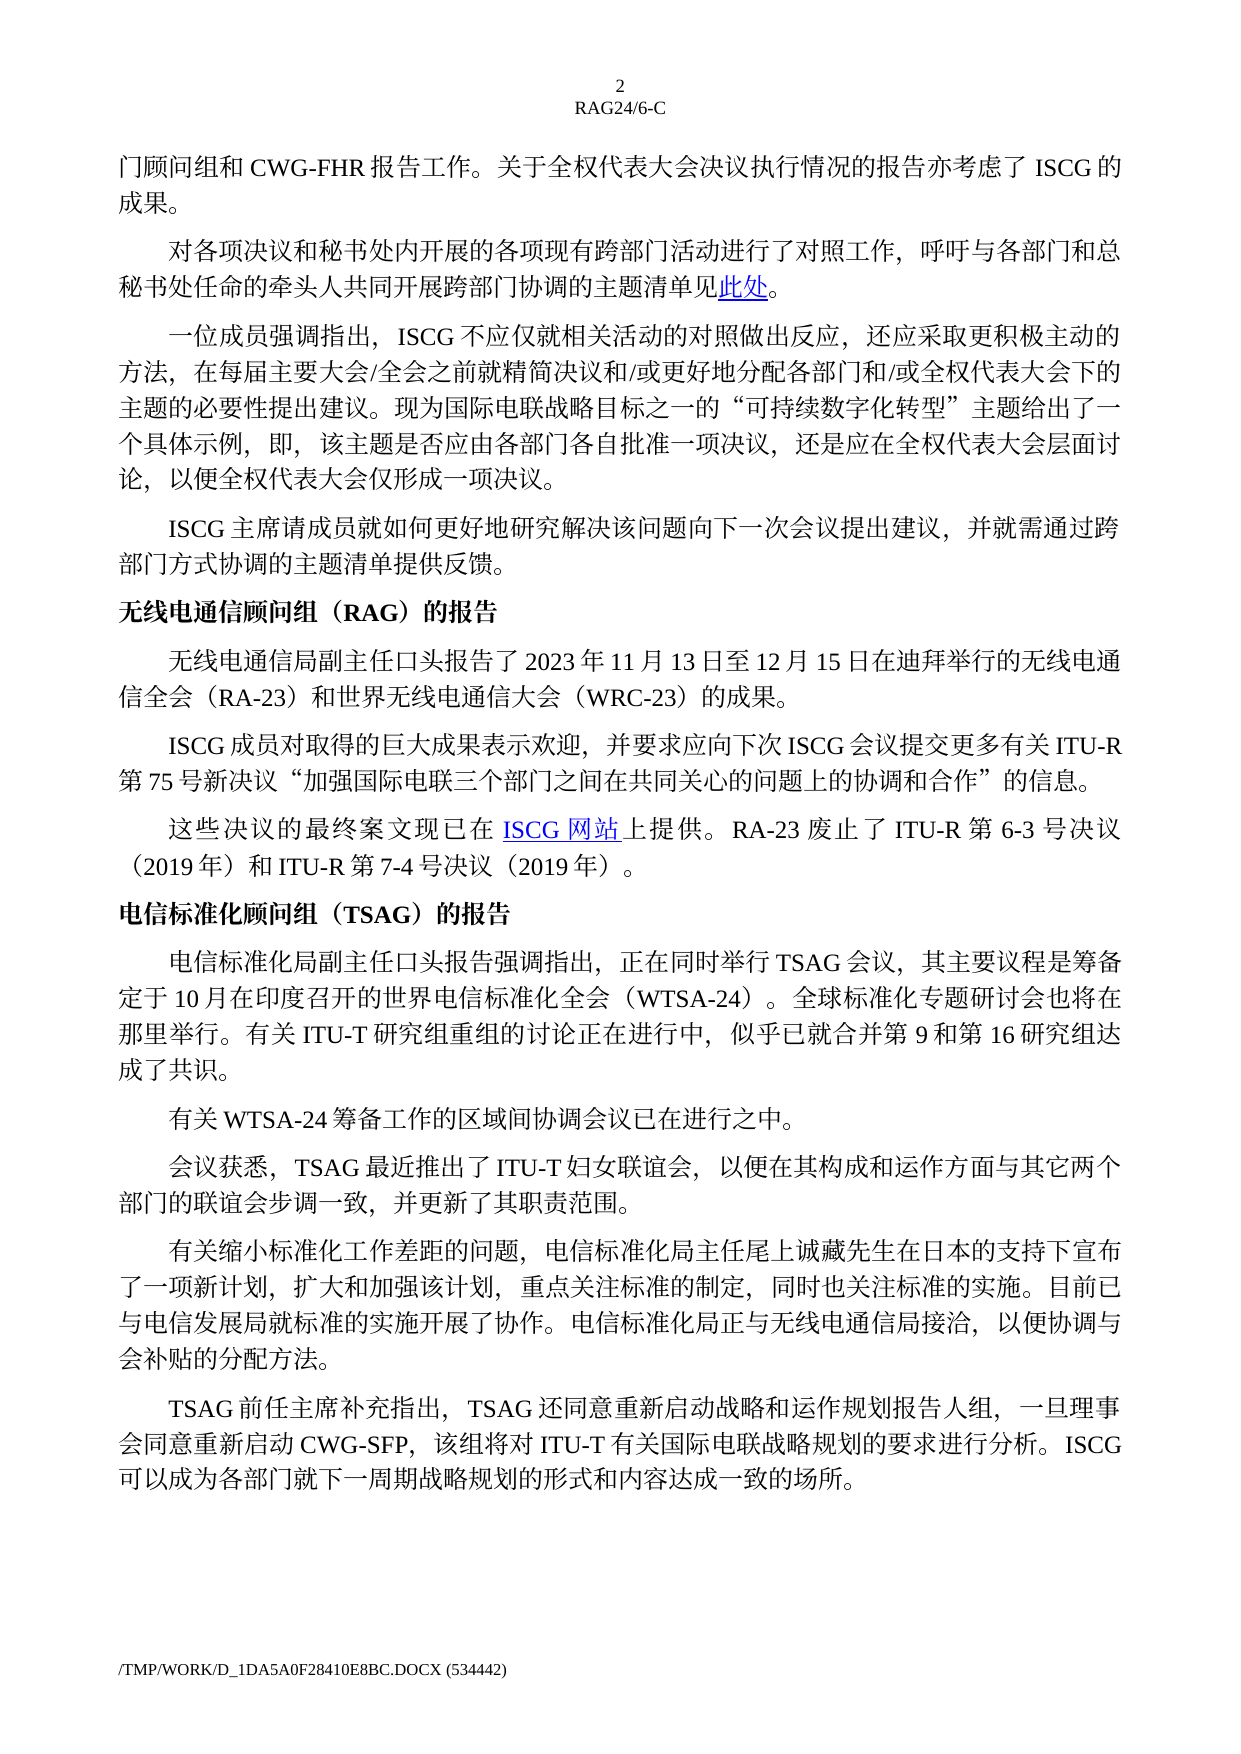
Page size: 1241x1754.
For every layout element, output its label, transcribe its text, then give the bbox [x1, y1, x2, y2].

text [118, 148, 1122, 219]
text 对各项决议和秘书处内开展的各项现有跨部门活动进行了对照工作，呼吁与各部门和总秘书处任命的牵头人共同开展跨部门协调的主题清单见此处。 [118, 232, 1122, 304]
text 无线电通信局副主任口头报告了2023年11月13日至12月15日在迪拜举行的无线电通信全会（RA-23）和世界无线电通信大会（WRC-23）的成果。 [118, 641, 1122, 713]
text 电信标准化顾问组（TSAG）的报告 [118, 894, 1122, 931]
text 无线电通信顾问组（RAG）的报告 [118, 593, 1122, 629]
text TSAG前任主席补充指出，TSAG还同意重新启动战略和运作规划报告人组，一旦理事会同意重新启动CWG-SFP，该组将对ITU-T有关国际电联战略规划的要求进行分析。ISCG可以成为各部门就下一周期战略规划的形式和内容达成一致的场所。 [118, 1388, 1122, 1496]
text 有关WTSA-24筹备工作的区域间协调会议已在进行之中。 [118, 1099, 1122, 1135]
text 有关缩小标准化工作差距的问题，电信标准化局主任尾上诚藏先生在日本的支持下宣布了一项新计划，扩大和加强该计划，重点关注标准的制定，同时也关注标准的实施。目前已与电信发展局就标准的实施开展了协作。电信标准化局正与无线电通信局接洽，以便协调与会补贴的分配方法。 [118, 1232, 1122, 1376]
text 这些决议的最终案文现已在ISCG网站上提供。RA-23废止了ITU-R第6-3号决议（2019年）和ITU-R第7-4号决议（2019年）。 [118, 810, 1122, 882]
text 会议获悉，TSAG最近推出了ITU-T妇女联谊会，以便在其构成和运作方面与其它两个部门的联谊会步调一致，并更新了其职责范围。 [118, 1148, 1122, 1219]
text 电信标准化局副主任口头报告强调指出，正在同时举行TSAG会议，其主要议程是筹备定于10月在印度召开的世界电信标准化全会（WTSA-24）。全球标准化专题研讨会也将在那里举行。有关ITU-T研究组重组的讨论正在进行中，似乎已就合并第9和第16研究组达成了共识。 [118, 943, 1122, 1087]
text 一位成员强调指出，ISCG不应仅就相关活动的对照做出反应，还应采取更积极主动的方法，在每届主要大会/全会之前就精简决议和/或更好地分配各部门和/或全权代表大会下的主题的必要性提出建议。现为国际电联战略目标之一的“可持续数字化转型”主题给出了一个具体示例，即，该主题是否应由各部门各自批准一项决议，还是应在全权代表大会层面讨论，以便全权代表大会仅形成一项决议。 [118, 316, 1122, 496]
text ISCG主席请成员就如何更好地研究解决该问题向下一次会议提出建议，并就需通过跨部门方式协调的主题清单提供反馈。 [118, 509, 1122, 581]
text ISCG成员对取得的巨大成果表示欢迎，并要求应向下次ISCG会议提交更多有关ITU-R第75号新决议“加强国际电联三个部门之间在共同关心的问题上的协调和合作”的信息。 [118, 726, 1122, 798]
